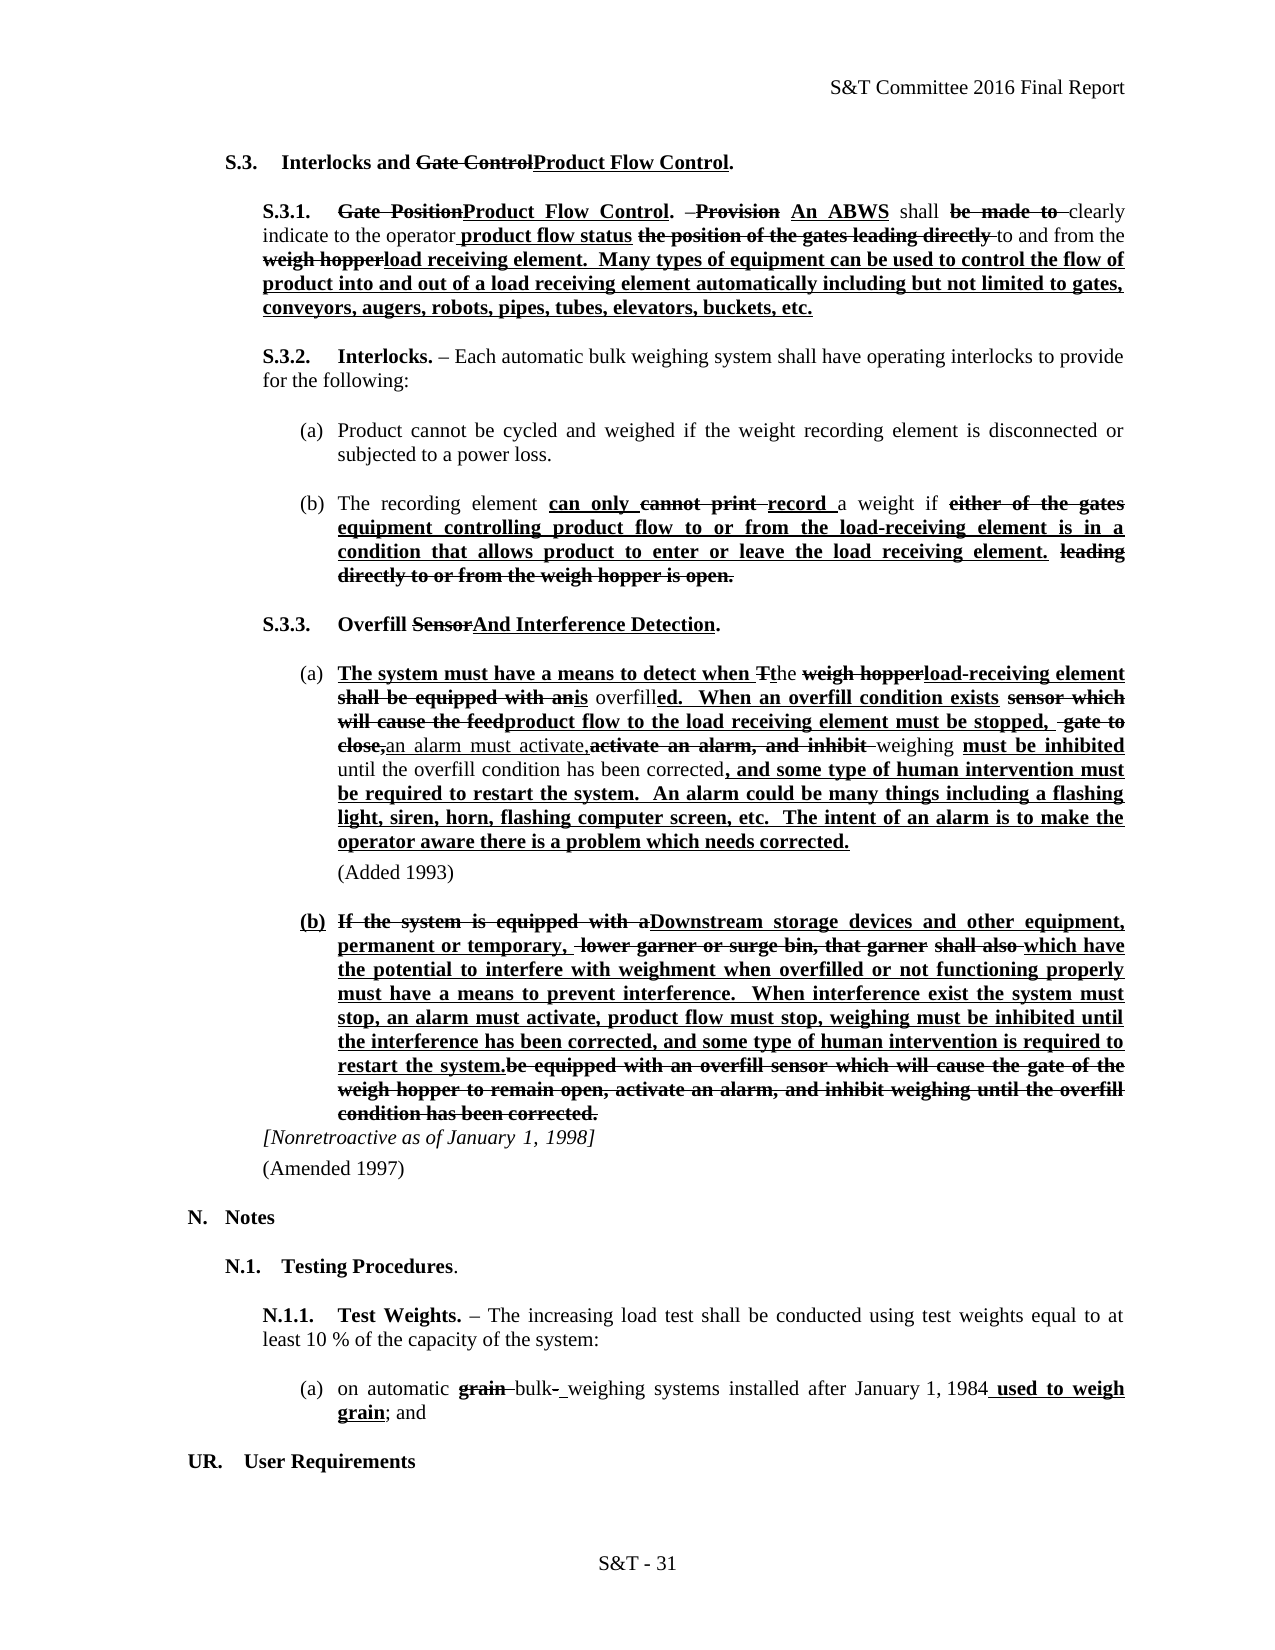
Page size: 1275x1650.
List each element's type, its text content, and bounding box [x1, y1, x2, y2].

text UR. User Requirements [187, 1449, 1125, 1473]
text (Amended 1997) [262, 1156, 1125, 1180]
text N. Notes [187, 1205, 1125, 1229]
text (Added 1993) [337, 860, 1125, 884]
text N.1.1. Test Weights. – The increasing load test shall be conducted using test weights equal to at least 10 % of the capacity of the system: [262, 1303, 1125, 1351]
text (a) The system must have a means to detect when Tthe weigh hopperload-receiving element shall be equipped with anis overfilled. When an overfill condition exists sensor which will cause the feedproduct flow to the load receiving element must be stopped, gate to close,an alarm must activate,activate an alarm, and inhibit weighing must be inhibited until the overfill condition has been corrected, and some type of human intervention must be required to restart the system. An alarm could be many things including a flashing light, siren, horn, flashing computer screen, etc. The intent of an alarm is to make the operator aware there is a problem which needs corrected. [300, 661, 1125, 853]
text S.3. Interlocks and Gate ControlProduct Flow Control. [225, 150, 1125, 174]
text S.3.3. Overfill SensorAnd Interference Detection. [262, 612, 1125, 636]
text (a) on automatic grain bulk- weighing systems installed after January 1, 1984 used to weigh grain; and [300, 1376, 1125, 1424]
text (a) Product cannot be cycled and weighed if the weight recording element is disconnected or subjected to a power loss. [300, 417, 1125, 466]
text S.3.1. Gate PositionProduct Flow Control. –Provision An ABWS shall be made to clearly indicate to the operator product flow status the position of the gates leading directly to and from the weigh hopperload receiving element. Many types of equipment can be used to control the flow of product into and out of a load receiving element automatically including but not limited to gates, conveyors, augers, robots, pipes, tubes, elevators, buckets, etc. [262, 199, 1125, 319]
text (b) The recording element can only cannot print record a weight if either of the gates equipment controlling product flow to or from the load-receiving element is in a condition that allows product to enter or leave the load receiving element. leading directly to or from the weigh hopper is open. [300, 491, 1125, 587]
text (b) If the system is equipped with aDownstream storage devices and other equipment, permanent or temporary, lower garner or surge bin, that garner shall also which have the potential to interfere with weighment when overfilled or not functioning properly must have a means to prevent interference. When interference exist the system must stop, an alarm must activate, product flow must stop, weighing must be inhibited until the interference has been corrected, and some type of human intervention is required to restart the system.be equipped with an overfill sensor which will cause the gate of the weigh hopper to remain open, activate an alarm, and inhibit weighing until the overfill condition has been corrected. [300, 909, 1125, 1125]
text [Nonretroactive as of January 1, 1998] [262, 1125, 1125, 1149]
text N.1. Testing Procedures. [225, 1254, 1125, 1278]
text S.3.2. Interlocks. – Each automatic bulk weighing system shall have operating interlocks to provide for the following: [262, 344, 1125, 392]
